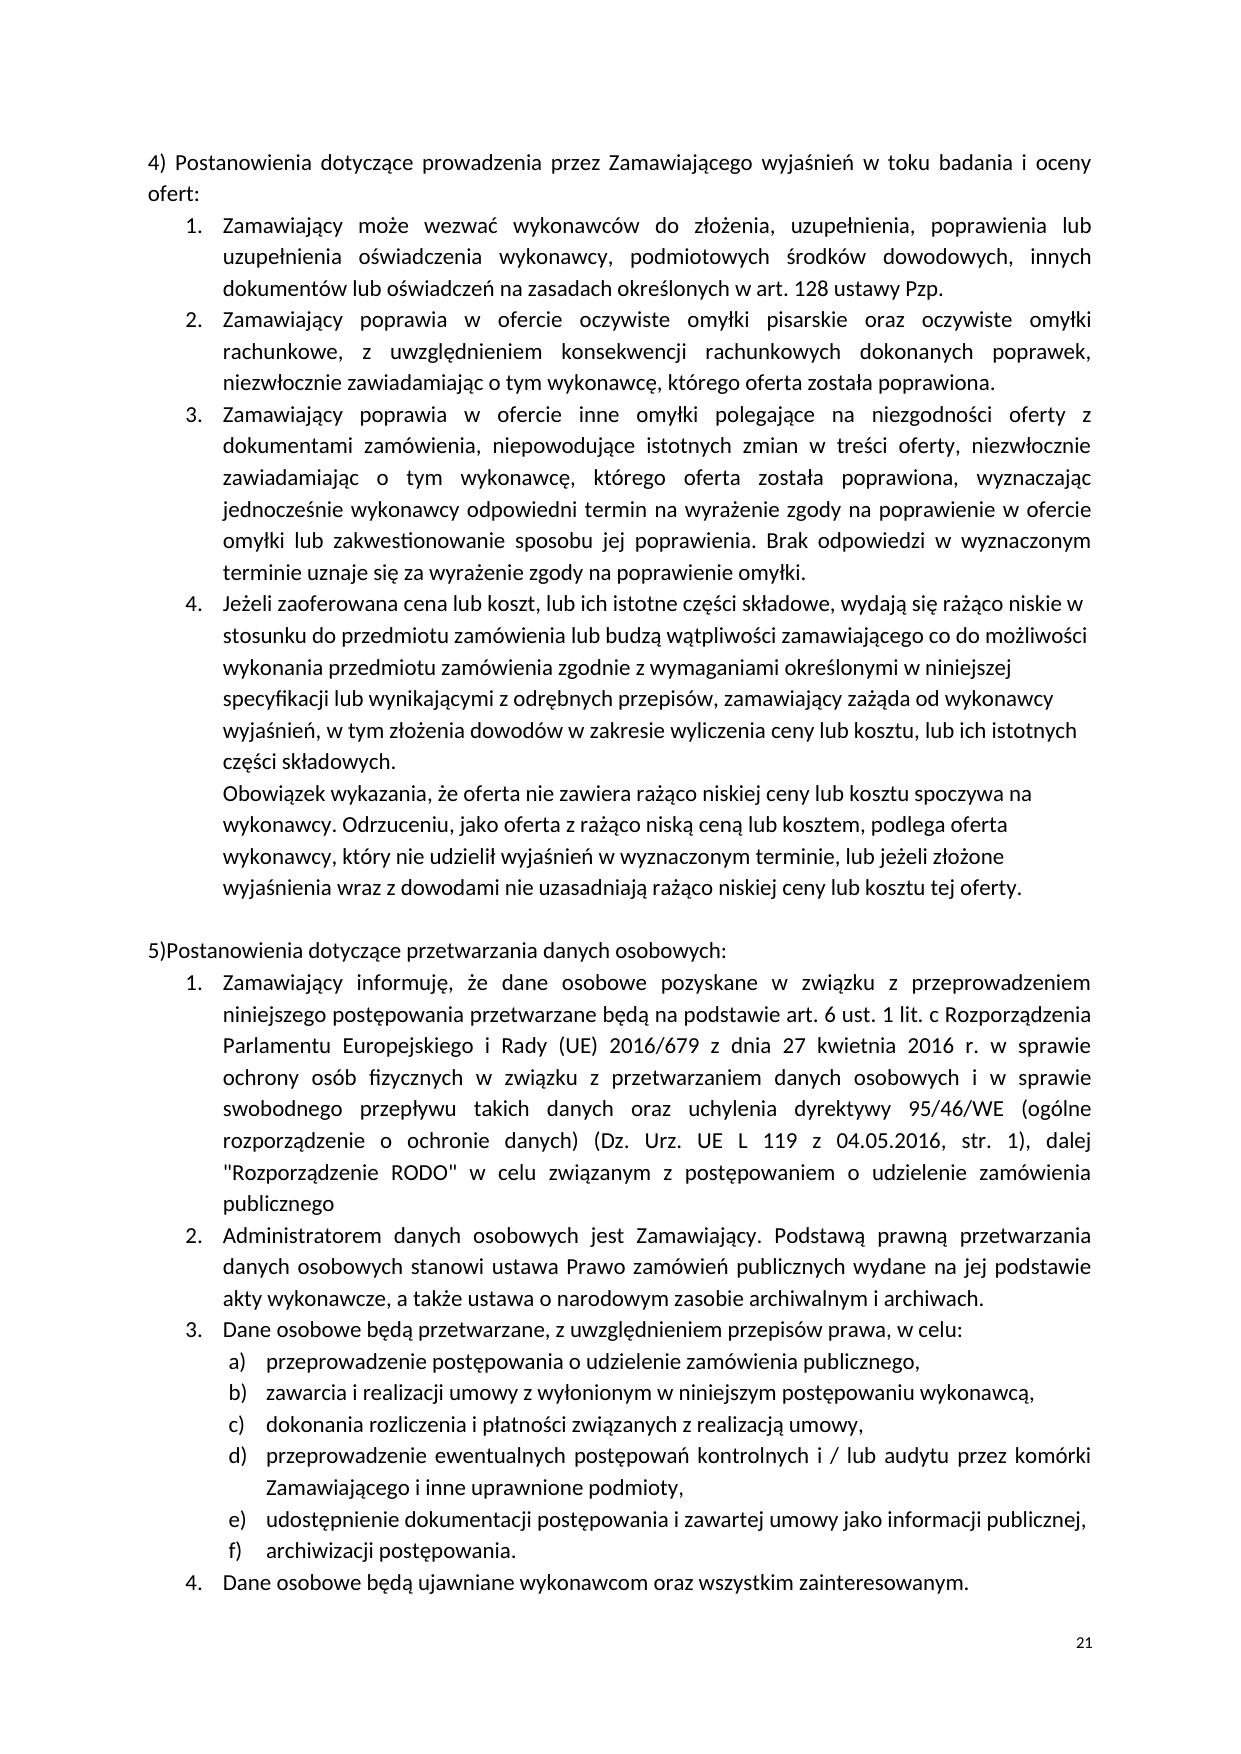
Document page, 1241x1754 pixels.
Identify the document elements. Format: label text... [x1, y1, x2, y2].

list Zamawiający może wezwać wykonawców do złożenia, uzupełnienia, poprawienia lub uzupełnienia oświadczenia wykonawcy, podmiotowych środków dowodowych, innych dokumentów lub oświadczeń na zasadach określonych w art. 128 ustawy Pzp. [185, 211, 1093, 302]
list Administratorem danych osobowych jest Zamawiający. Podstawą prawną przetwarzania danych osobowych stanowi ustawa Prawo zamówień publicznych wydane na jej podstawie akty wykonawcze, a także ustawa o narodowym zasobie archiwalnym i archiwach. [185, 1221, 1093, 1312]
list udostępnienie dokumentacji postępowania i zawartej umowy jako informacji publicznej, [228, 1505, 1093, 1533]
list zawarcia i realizacji umowy z wyłonionym w niniejszym postępowaniu wykonawcą, [228, 1378, 1093, 1407]
list archiwizacji postępowania. [228, 1536, 1093, 1564]
list dokonania rozliczenia i płatności związanych z realizacją umowy, [228, 1410, 1093, 1438]
list przeprowadzenie postępowania o udzielenie zamówienia publicznego, [228, 1347, 1093, 1375]
list Dane osobowe będą ujawniane wykonawcom oraz wszystkim zainteresowanym. [185, 1568, 1093, 1596]
list Zamawiający informuję, że dane osobowe pozyskane w związku z przeprowadzeniem niniejszego postępowania przetwarzane będą na podstawie art. 6 ust. 1 lit. c Rozporządzenia Parlamentu Europejskiego i Rady (UE) 2016/679 z dnia 27 kwietnia 2016 r. w sprawie ochrony osób fizycznych w związku z przetwarzaniem danych osobowych i w sprawie swobodnego przepływu takich danych oraz uchylenia dyrektywy 95/46/WE (ogólne rozporządzenie o ochronie danych) (Dz. Urz. UE L 119 z 04.05.2016, str. 1), dalej "Rozporządzenie RODO" w celu związanym z postępowaniem o udzielenie zamówienia publicznego [185, 968, 1093, 1217]
text 5)Postanowienia dotyczące przetwarzania danych osobowych: [148, 937, 1093, 965]
list Dane osobowe będą przetwarzane, z uwzględnieniem przepisów prawa, w celu: [185, 1315, 1093, 1343]
list Jeżeli zaoferowana cena lub koszt, lub ich istotne części składowe, wydają się rażąco niskie w stosunku do przedmiotu zamówienia lub budzą wątpliwości zamawiającego co do możliwości wykonania przedmiotu zamówienia zgodnie z wymaganiami określonymi w niniejszej specyfikacji lub wynikającymi z odrębnych przepisów, zamawiający zażąda od wykonawcy wyjaśnień, w tym złożenia dowodów w zakresie wyliczenia ceny lub kosztu, lub ich istotnych części składowych. Obowiązek wykazania, że oferta nie zawiera rażąco niskiej ceny lub kosztu spoczywa na wykonawcy. Odrzuceniu, jako oferta z rażąco niską ceną lub kosztem, podlega oferta wykonawcy, który nie udzielił wyjaśnień w wyznaczonym terminie, lub jeżeli złożone wyjaśnienia wraz z dowodami nie uzasadniają rażąco niskiej ceny lub kosztu tej oferty. [185, 589, 1093, 902]
list przeprowadzenie ewentualnych postępowań kontrolnych i / lub audytu przez komórki Zamawiającego i inne uprawnione podmioty, [228, 1442, 1093, 1501]
list Zamawiający poprawia w ofercie inne omyłki polegające na niezgodności oferty z dokumentami zamówienia, niepowodujące istotnych zmian w treści oferty, niezwłocznie zawiadamiając o tym wykonawcę, którego oferta została poprawiona, wyznaczając jednocześnie wykonawcy odpowiedni termin na wyrażenie zgody na poprawienie w ofercie omyłki lub zakwestionowanie sposobu jej poprawienia. Brak odpowiedzi w wyznaczonym terminie uznaje się za wyrażenie zgody na poprawienie omyłki. [185, 400, 1093, 586]
list Zamawiający poprawia w ofercie oczywiste omyłki pisarskie oraz oczywiste omyłki rachunkowe, z uwzględnieniem konsekwencji rachunkowych dokonanych poprawek, niezwłocznie zawiadamiając o tym wykonawcę, którego oferta została poprawiona. [185, 305, 1093, 397]
text 4) Postanowienia dotyczące prowadzenia przez Zamawiającego wyjaśnień w toku badania i oceny ofert: [148, 148, 1093, 207]
